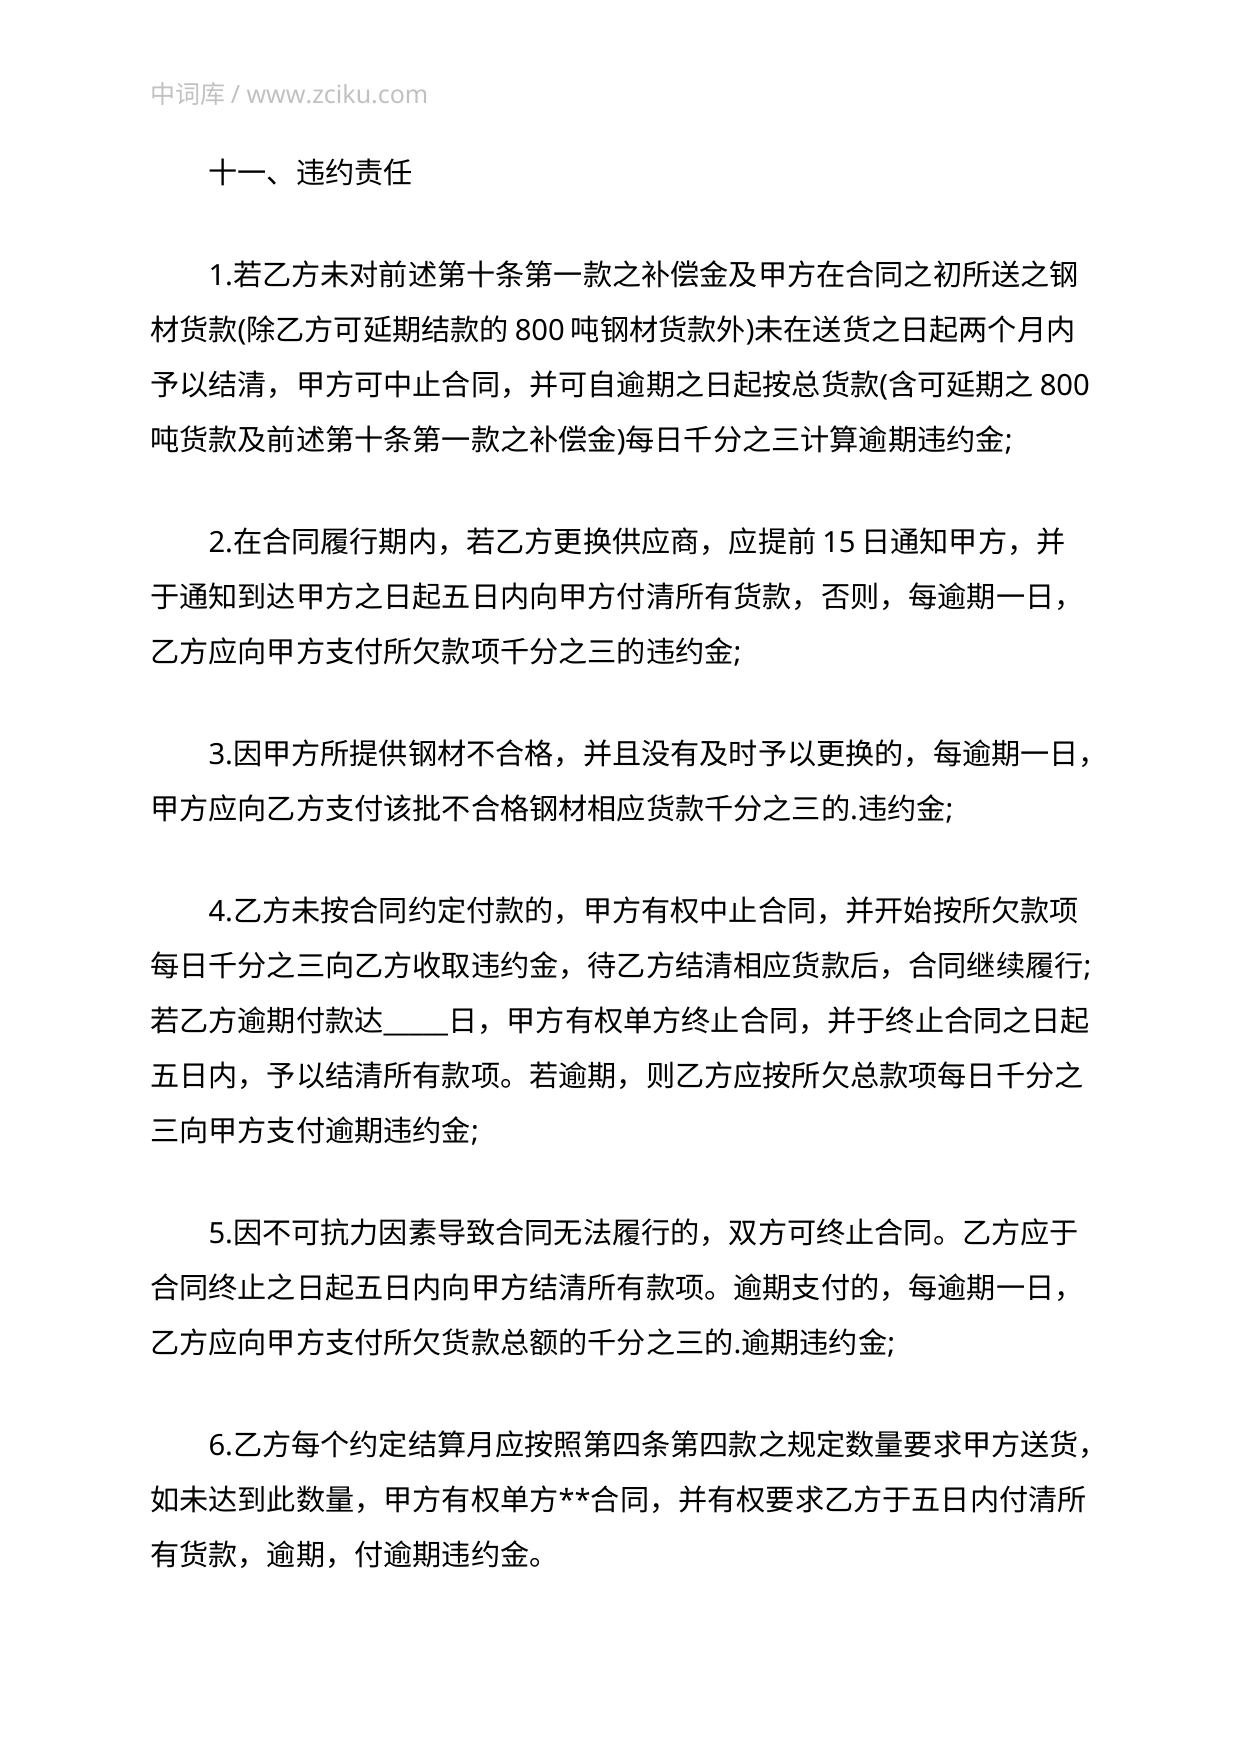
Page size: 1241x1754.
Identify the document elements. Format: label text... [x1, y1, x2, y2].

text 5.因不可抗力因素导致合同无法履行的，双方可终止合同。乙方应于合同终止之日起五日内向甲方结清所有款项。逾期支付的，每逾期一日，乙方应向甲方支付所欠货款总额的千分之三的.逾期违约金; [150, 1209, 1090, 1362]
text 3.因甲方所提供钢材不合格，并且没有及时予以更换的，每逾期一日，甲方应向乙方支付该批不合格钢材相应货款千分之三的.违约金; [150, 731, 1090, 828]
text 1.若乙方未对前述第十条第一款之补偿金及甲方在合同之初所送之钢材货款(除乙方可延期结款的800吨钢材货款外)未在送货之日起两个月内予以结清，甲方可中止合同，并可自逾期之日起按总货款(含可延期之800吨货款及前述第十条第一款之补偿金)每日千分之三计算逾期违约金; [150, 252, 1090, 459]
text 4.乙方未按合同约定付款的，甲方有权中止合同，并开始按所欠款项每日千分之三向乙方收取违约金，待乙方结清相应货款后，合同继续履行;若乙方逾期付款达_____日，甲方有权单方终止合同，并于终止合同之日起五日内，予以结清所有款项。若逾期，则乙方应按所欠总款项每日千分之三向甲方支付逾期违约金; [150, 888, 1090, 1150]
text 2.在合同履行期内，若乙方更换供应商，应提前15日通知甲方，并于通知到达甲方之日起五日内向甲方付清所有货款，否则，每逾期一日，乙方应向甲方支付所欠款项千分之三的违约金; [150, 519, 1090, 671]
text 6.乙方每个约定结算月应按照第四条第四款之规定数量要求甲方送货，如未达到此数量，甲方有权单方**合同，并有权要求乙方于五日内付清所有货款，逾期，付逾期违约金。 [150, 1421, 1090, 1574]
text 十一、违约责任 [150, 150, 1090, 192]
